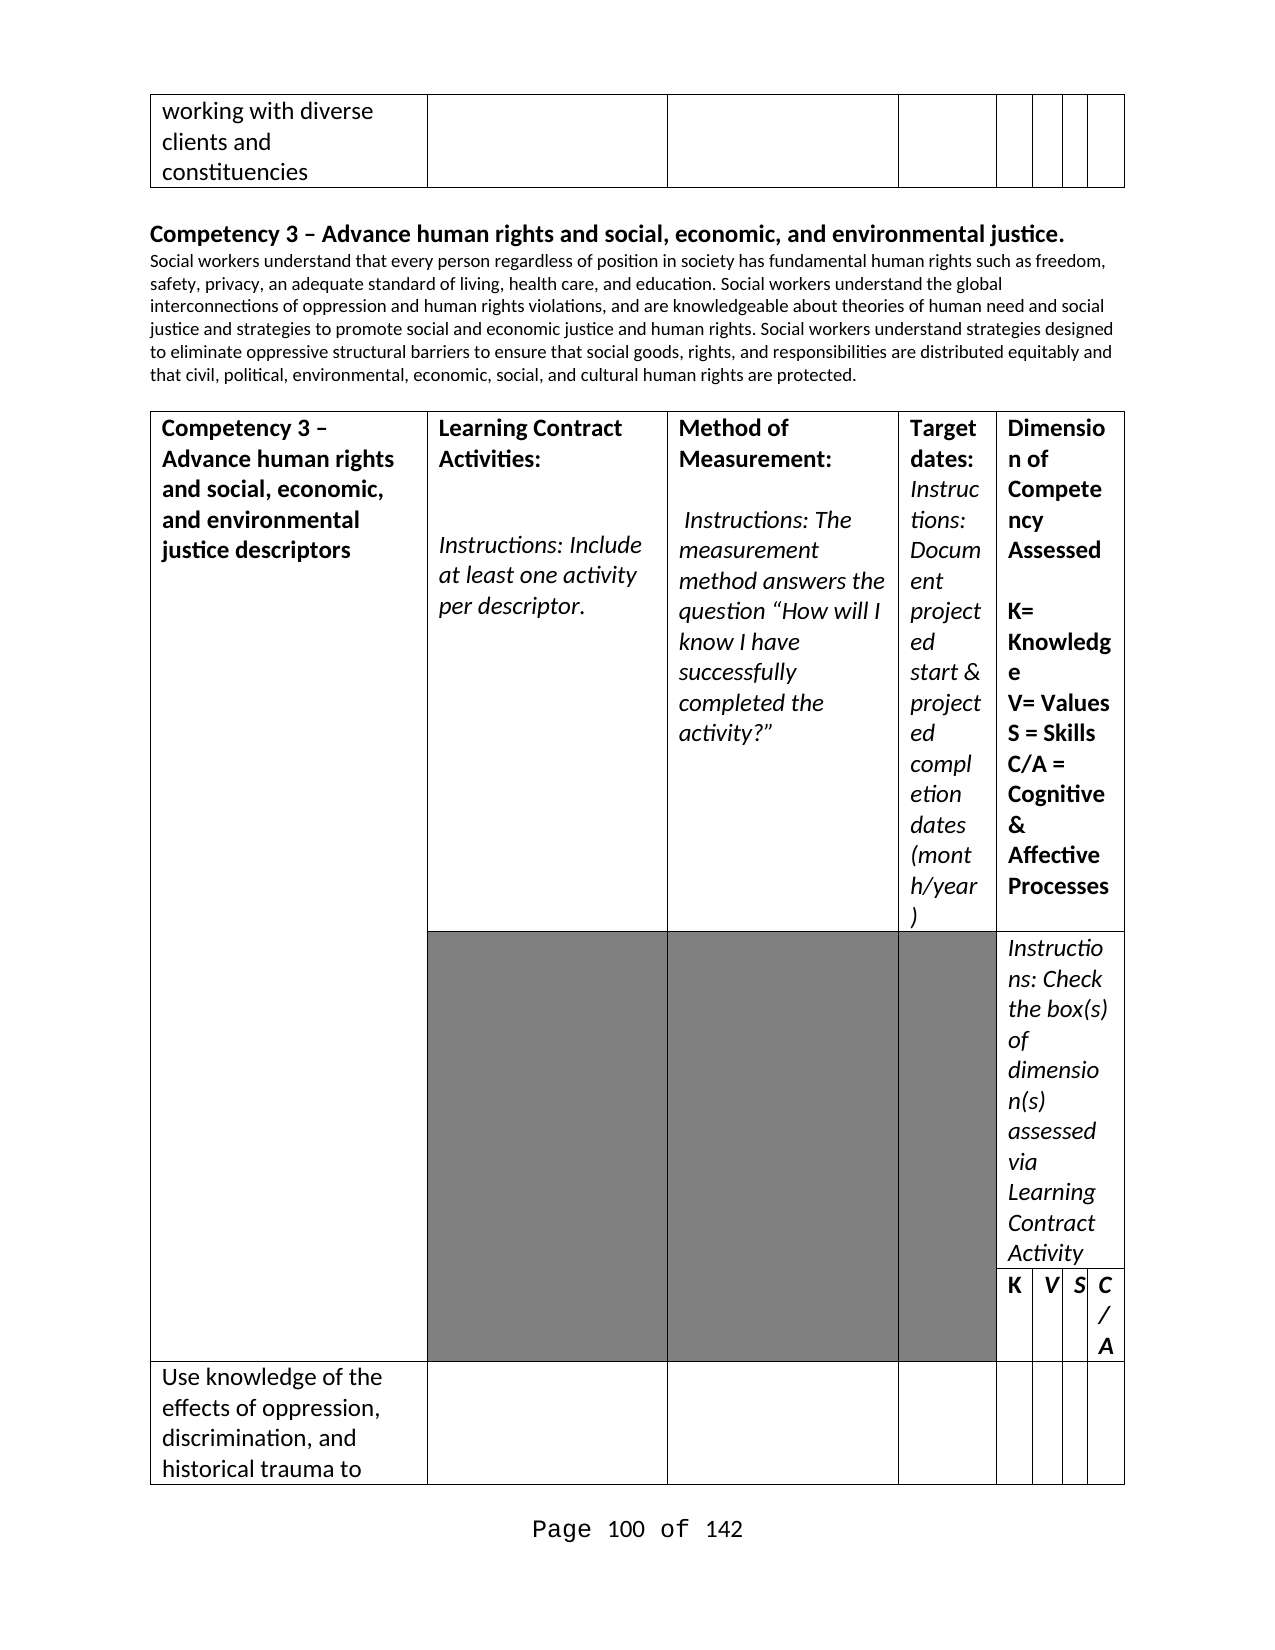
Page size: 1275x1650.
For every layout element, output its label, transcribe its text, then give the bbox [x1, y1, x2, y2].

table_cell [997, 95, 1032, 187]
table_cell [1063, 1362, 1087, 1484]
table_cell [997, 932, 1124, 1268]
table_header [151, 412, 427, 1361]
text Competency 3 – Advance human rights and social, economic, and environmental justice. [150, 218, 1125, 249]
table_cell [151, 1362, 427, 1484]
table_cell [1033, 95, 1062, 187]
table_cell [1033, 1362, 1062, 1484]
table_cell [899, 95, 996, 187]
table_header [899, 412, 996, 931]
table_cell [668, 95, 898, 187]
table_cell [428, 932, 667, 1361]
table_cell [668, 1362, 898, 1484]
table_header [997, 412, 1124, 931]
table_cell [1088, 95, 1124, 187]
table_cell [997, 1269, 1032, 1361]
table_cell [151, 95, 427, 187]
text Social workers understand that every person regardless of position in society has fundamental human rights such as freedom, safety, privacy, an adequate standard of living, health care, and education. Social workers understand the global interconnections of oppression and human rights violations, and are knowledgeable about theories of human need and social justice and strategies to promote social and economic justice and human rights. Social workers understand strategies designed to eliminate oppressive structural barriers to ensure that social goods, rights, and responsibilities are distributed equitably and that civil, political, environmental, economic, social, and cultural human rights are protected. [150, 249, 1125, 386]
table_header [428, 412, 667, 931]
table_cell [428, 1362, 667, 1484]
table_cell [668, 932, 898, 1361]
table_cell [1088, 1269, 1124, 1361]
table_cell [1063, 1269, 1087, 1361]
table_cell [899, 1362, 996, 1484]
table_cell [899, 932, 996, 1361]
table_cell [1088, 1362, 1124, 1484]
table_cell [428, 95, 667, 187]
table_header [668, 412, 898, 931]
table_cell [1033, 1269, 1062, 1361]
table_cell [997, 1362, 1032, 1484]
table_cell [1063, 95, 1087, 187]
